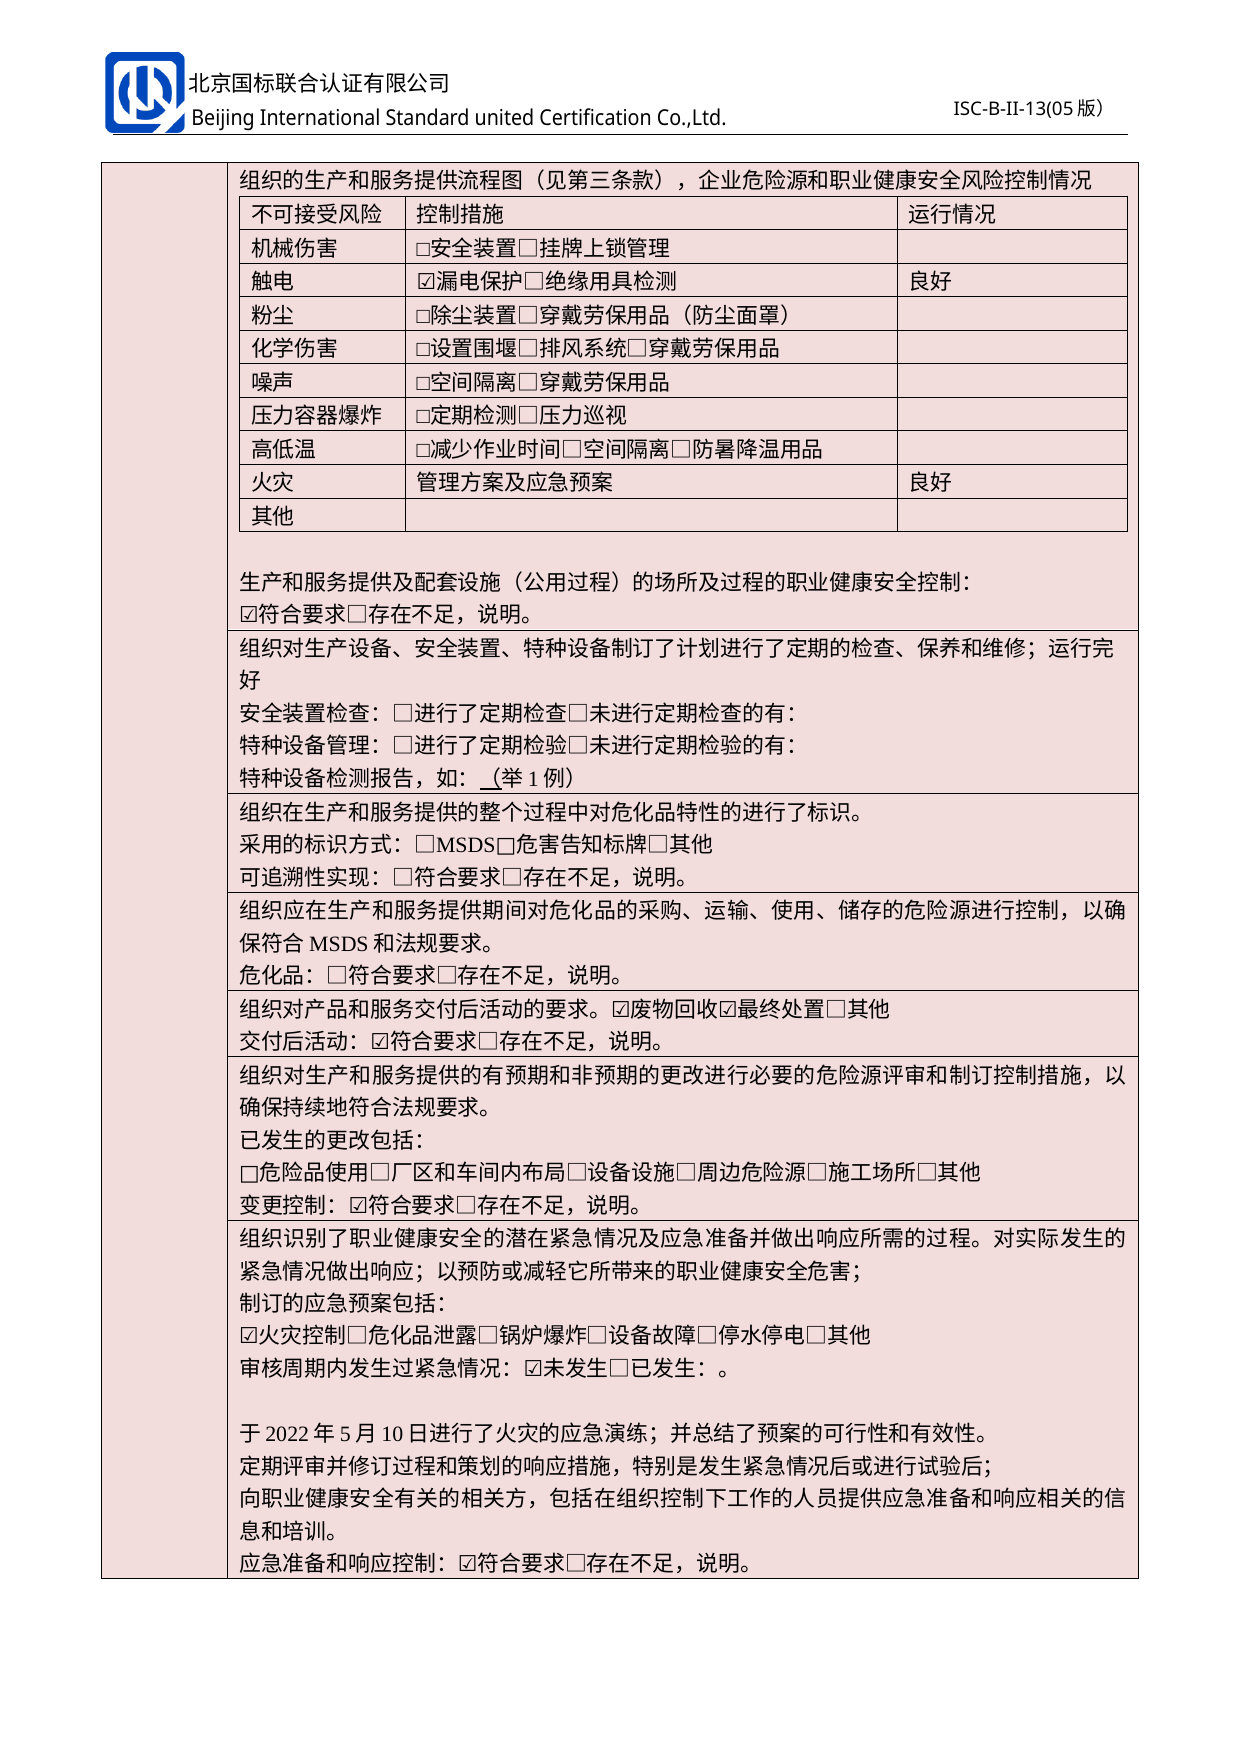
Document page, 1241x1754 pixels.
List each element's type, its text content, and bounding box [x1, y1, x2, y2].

table_cell 组织识别了职业健康安全的潜在紧急情况及应急准备并做出响应所需的过程。对实际发生的紧急情况做出响应；以预防或减轻它所带来的职业健康安全危害； 制订的应急预案包括： ☑火灾控制□危化品泄露□锅炉爆炸□设备故障□停水停电□其他 审核周期内发生过紧急情况：☑未发生□已发生：。 于2022年5月10日进行了火灾的应急演练；并总结了预案的可行性和有效性。 定期评审并修订过程和策划的响应措施，特别是发生紧急情况后或进行试验后； 向职业健康安全有关的相关方，包括在组织控制下工作的人员提供应急准备和响应相关的信息和培训。 应急准备和响应控制：☑符合要求□存在不足，说明。 [228, 1221, 1138, 1578]
table_cell 组织在生产和服务提供的整个过程中对危化品特性的进行了标识。 采用的标识方式：□MSDS□危害告知标牌□其他 可追溯性实现：□符合要求□存在不足，说明。 [228, 794, 1138, 892]
table_cell 组织的生产和服务提供流程图（见第三条款），企业危险源和职业健康安全风险控制情况 生产和服务提供及配套设施（公用过程）的场所及过程的职业健康安全控制： ☑符合要求□存在不足，说明。 [228, 163, 1138, 629]
table_cell 组织对生产设备、安全装置、特种设备制订了计划进行了定期的检查、保养和维修；运行完好 安全装置检查：□进行了定期检查□未进行定期检查的有： 特种设备管理：□进行了定期检验□未进行定期检验的有： 特种设备检测报告，如：（举1例） [228, 631, 1138, 793]
table_cell 组织应在生产和服务提供期间对危化品的采购、运输、使用、储存的危险源进行控制，以确保符合MSDS和法规要求。 危化品：□符合要求□存在不足，说明。 [228, 893, 1138, 990]
picture [105, 52, 185, 133]
table_cell 组织对生产和服务提供的有预期和非预期的更改进行必要的危险源评审和制订控制措施，以确保持续地符合法规要求。 已发生的更改包括： □危险品使用□厂区和车间内布局□设备设施□周边危险源□施工场所□其他 变更控制：☑符合要求□存在不足，说明。 [228, 1057, 1138, 1220]
table_cell 组织对产品和服务交付后活动的要求。☑废物回收☑最终处置□其他 交付后活动：☑符合要求□存在不足，说明。 [228, 991, 1138, 1056]
